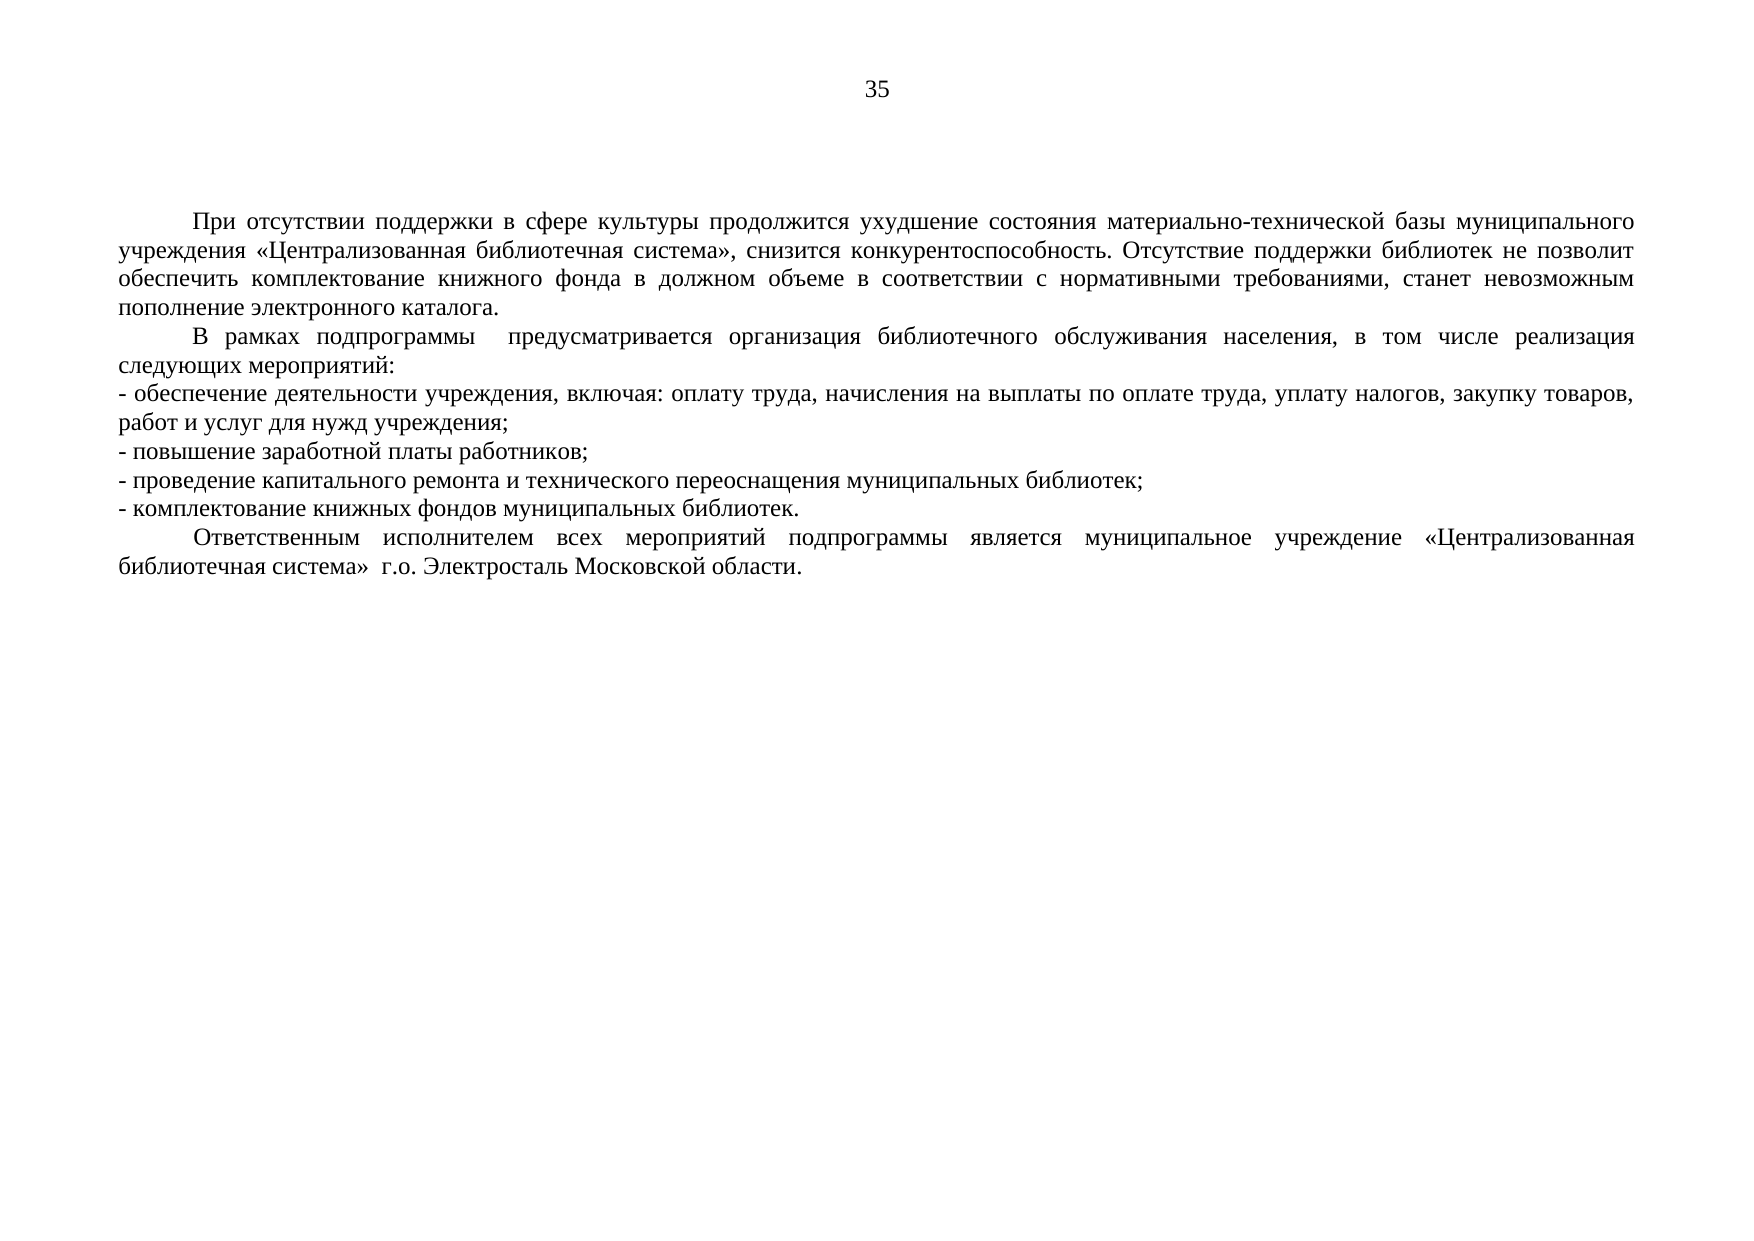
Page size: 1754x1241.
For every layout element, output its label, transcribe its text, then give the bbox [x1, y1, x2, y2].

text - повышение заработной платы работников; [118, 436, 1636, 465]
text - проведение капитального ремонта и технического переоснащения муниципальных библиотек; [118, 465, 1636, 493]
text - обеспечение деятельности учреждения, включая: оплату труда, начисления на выплаты по оплате труда, уплату налогов, закупку товаров, работ и услуг для нужд учреждения; [118, 378, 1636, 436]
text В рамках подпрограммы предусматривается организация библиотечного обслуживания населения, в том числе реализация следующих мероприятий: [118, 321, 1636, 378]
text - комплектование книжных фондов муниципальных библиотек. [118, 493, 1636, 522]
text При отсутствии поддержки в сфере культуры продолжится ухудшение состояния материально-технической базы муниципального учреждения «Централизованная библиотечная система», снизится конкурентоспособность. Отсутствие поддержки библиотек не позволит обеспечить комплектование книжного фонда в должном объеме в соответствии с нормативными требованиями, станет невозможным пополнение электронного каталога. [118, 206, 1636, 321]
text Ответственным исполнителем всех мероприятий подпрограммы является муниципальное учреждение «Централизованная библиотечная система» г.о. Электросталь Московской области. [118, 522, 1636, 580]
